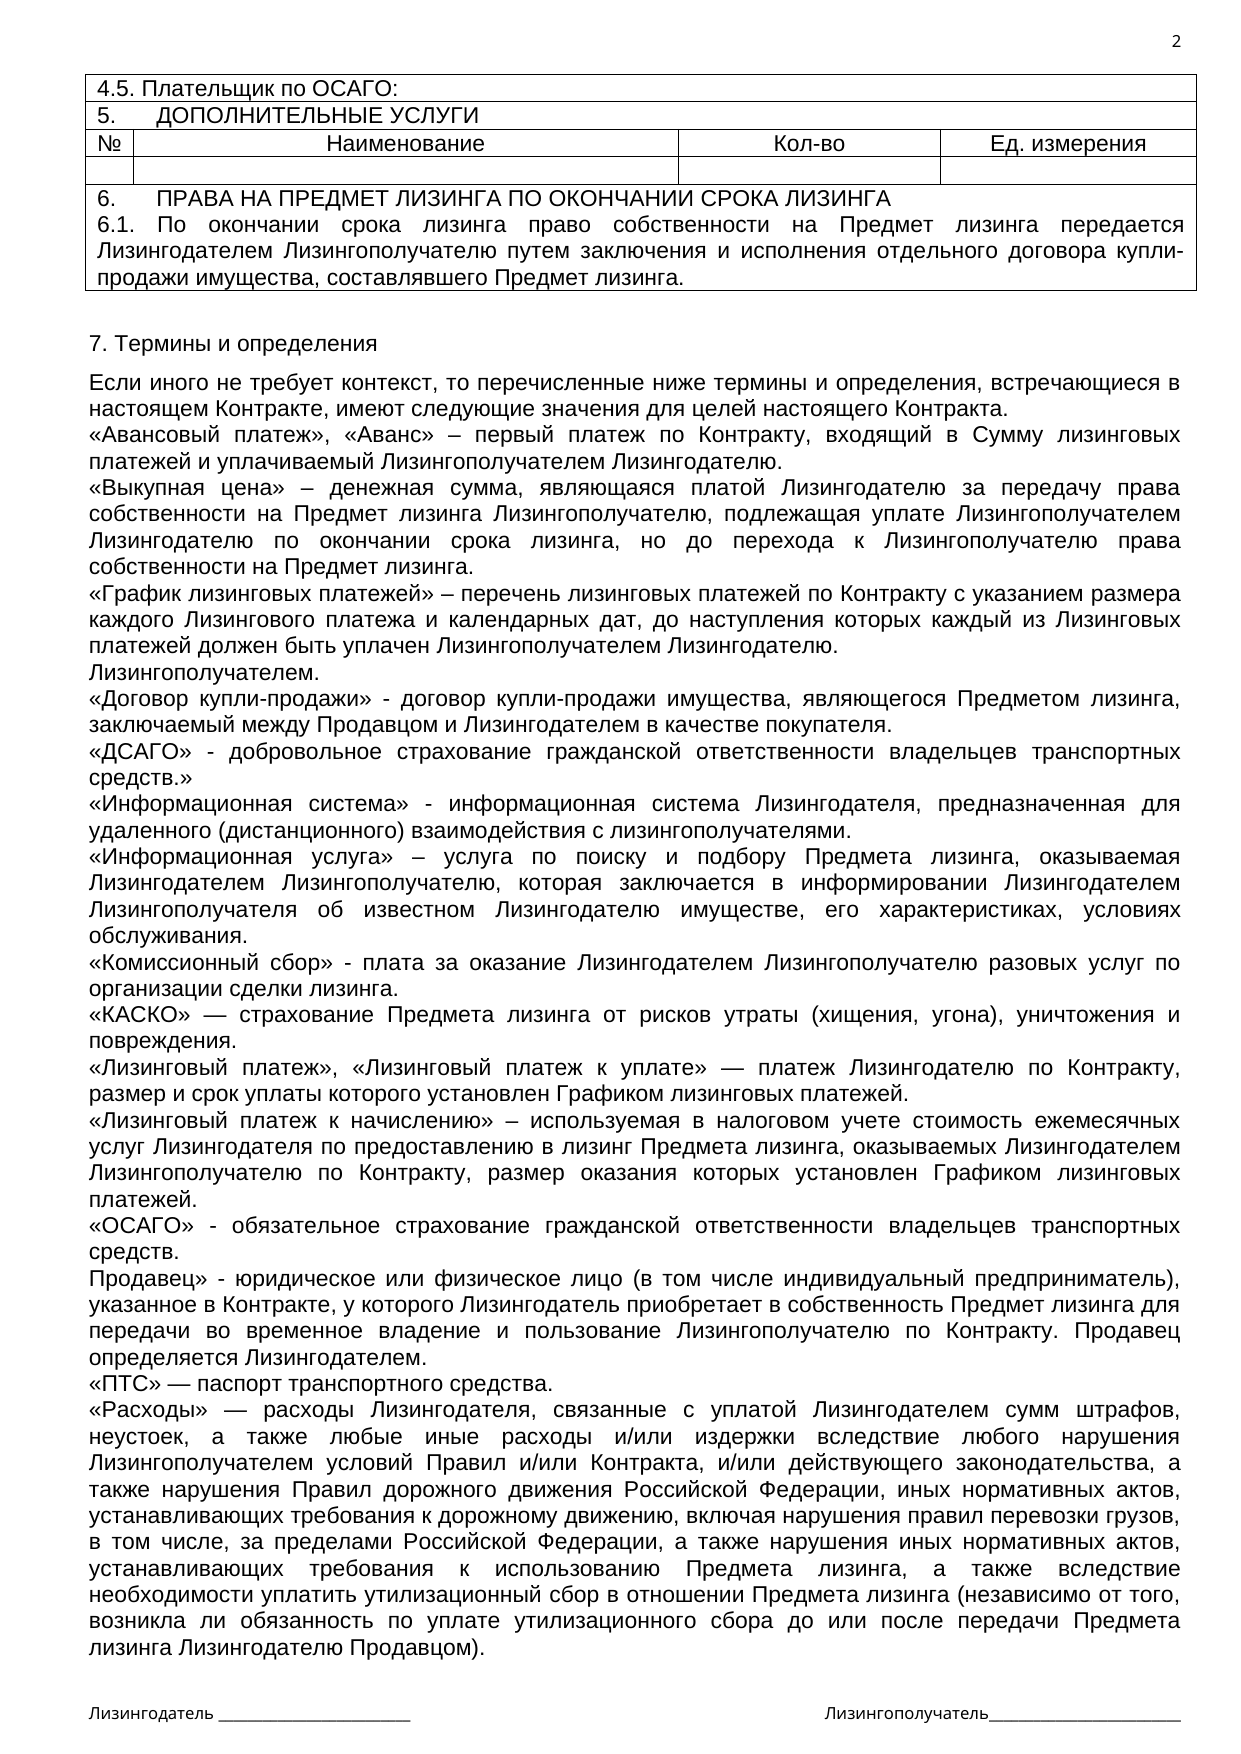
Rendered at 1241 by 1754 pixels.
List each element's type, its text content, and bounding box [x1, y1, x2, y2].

table_cell [941, 157, 1196, 183]
list «Авансовый платеж», «Аванс» – первый платеж по Контракту, входящий в Сумму лизинговых платежей и уплачиваемый Лизингополучателем Лизингодателю. [89, 421, 1181, 474]
table_cell [86, 157, 133, 183]
list «Лизинговый платеж», «Лизинговый платеж к уплате» — платеж Лизингодателю по Контракту, размер и срок уплаты которого установлен Графиком лизинговых платежей. [89, 1054, 1181, 1107]
list «Информационная услуга» – услуга по поиску и подбору Предмета лизинга, оказываемая Лизингодателем Лизингополучателю, которая заключается в информировании Лизингодателем Лизингополучателя об известном Лизингодателю имуществе, его характеристиках, условиях обслуживания. [89, 843, 1181, 948]
list «Договор купли-продажи» - договор купли-продажи имущества, являющегося Предметом лизинга, заключаемый между Продавцом и Лизингодателем в качестве покупателя. [89, 685, 1181, 738]
list «КАСКО» — страхование Предмета лизинга от рисков утраты (хищения, угона), уничтожения и повреждения. [89, 1001, 1181, 1054]
list «Комиссионный сбор» - плата за оказание Лизингодателем Лизингополучателю разовых услуг по организации сделки лизинга. [89, 948, 1181, 1001]
table_cell [134, 157, 678, 183]
list «Лизинговый платеж к начислению» – используемая в налоговом учете стоимость ежемесячных услуг Лизингодателя по предоставлению в лизинг Предмета лизинга, оказываемых Лизингодателем Лизингополучателю по Контракту, размер оказания которых установлен Графиком лизинговых платежей. [89, 1107, 1181, 1212]
list «ОСАГО» - обязательное страхование гражданской ответственности владельцев транспортных средств. [89, 1212, 1181, 1265]
list «Расходы» — расходы Лизингодателя, связанные с уплатой Лизингодателем сумм штрафов, неустоек, а также любые иные расходы и/или издержки вследствие любого нарушения Лизингополучателем условий Правил и/или Контракта, и/или действующего законодательства, а также нарушения Правил дорожного движения Российской Федерации, иных нормативных актов, устанавливающих требования к дорожному движению, включая нарушения правил перевозки грузов, в том числе, за пределами Российской Федерации, а также нарушения иных нормативных актов, устанавливающих требования к использованию Предмета лизинга, а также вследствие необходимости уплатить утилизационный сбор в отношении Предмета лизинга (независимо от того, возникла ли обязанность по уплате утилизационного сбора до или после передачи Предмета лизинга Лизингодателю Продавцом). [89, 1396, 1181, 1660]
table_cell ПРАВА НА ПРЕДМЕТ ЛИЗИНГА ПО ОКОНЧАНИИ СРОКА ЛИЗИНГА 6.1. По окончании срока лизинга право собственности на Предмет лизинга передается Лизингодателем Лизингополучателю путем заключения и исполнения отдельного договора купли-продажи имущества, составлявшего Предмет лизинга. [86, 185, 1196, 290]
list «ПТС» — паспорт транспортного средства. [89, 1370, 1181, 1396]
table_cell Наименование [134, 130, 678, 156]
list Если иного не требует контекст, то перечисленные ниже термины и определения, встречающиеся в настоящем Контракте, имеют следующие значения для целей настоящего Контракта. [89, 369, 1181, 421]
table_cell № [86, 130, 133, 156]
text «График лизинговых платежей» – перечень лизинговых платежей по Контракту с указанием размера каждого Лизингового платежа и календарных дат, до наступления которых каждый из Лизинговых платежей должен быть уплачен Лизингополучателем Лизингодателю. [89, 579, 1181, 658]
table_cell ДОПОЛНИТЕЛЬНЫЕ УСЛУГИ [86, 102, 1196, 129]
table_cell Ед. измерения [941, 130, 1196, 156]
list Лизингополучателем. [89, 658, 1181, 685]
list Продавец» - юридическое или физическое лицо (в том числе индивидуальный предприниматель), указанное в Контракте, у которого Лизингодатель приобретает в собственность Предмет лизинга для передачи во временное владение и пользование Лизингополучателю по Контракту. Продавец определяется Лизингодателем. [89, 1265, 1181, 1370]
list «Выкупная цена» – денежная сумма, являющаяся платой Лизингодателю за передачу права собственности на Предмет лизинга Лизингополучателю, подлежащая уплате Лизингополучателем Лизингодателю по окончании срока лизинга, но до перехода к Лизингополучателю права собственности на Предмет лизинга. [89, 474, 1181, 579]
list «Информационная система» - информационная система Лизингодателя, предназначенная для удаленного (дистанционного) взаимодействия с лизингополучателями. [89, 790, 1181, 843]
subtitle 7. Термины и определения [89, 330, 1181, 356]
list «ДСАГО» - добровольное страхование гражданской ответственности владельцев транспортных средств.» [89, 738, 1181, 790]
table_cell [679, 157, 940, 183]
table_cell 4.5. Плательщик по ОСАГО: [86, 75, 1196, 101]
table_cell Кол-во [679, 130, 940, 156]
